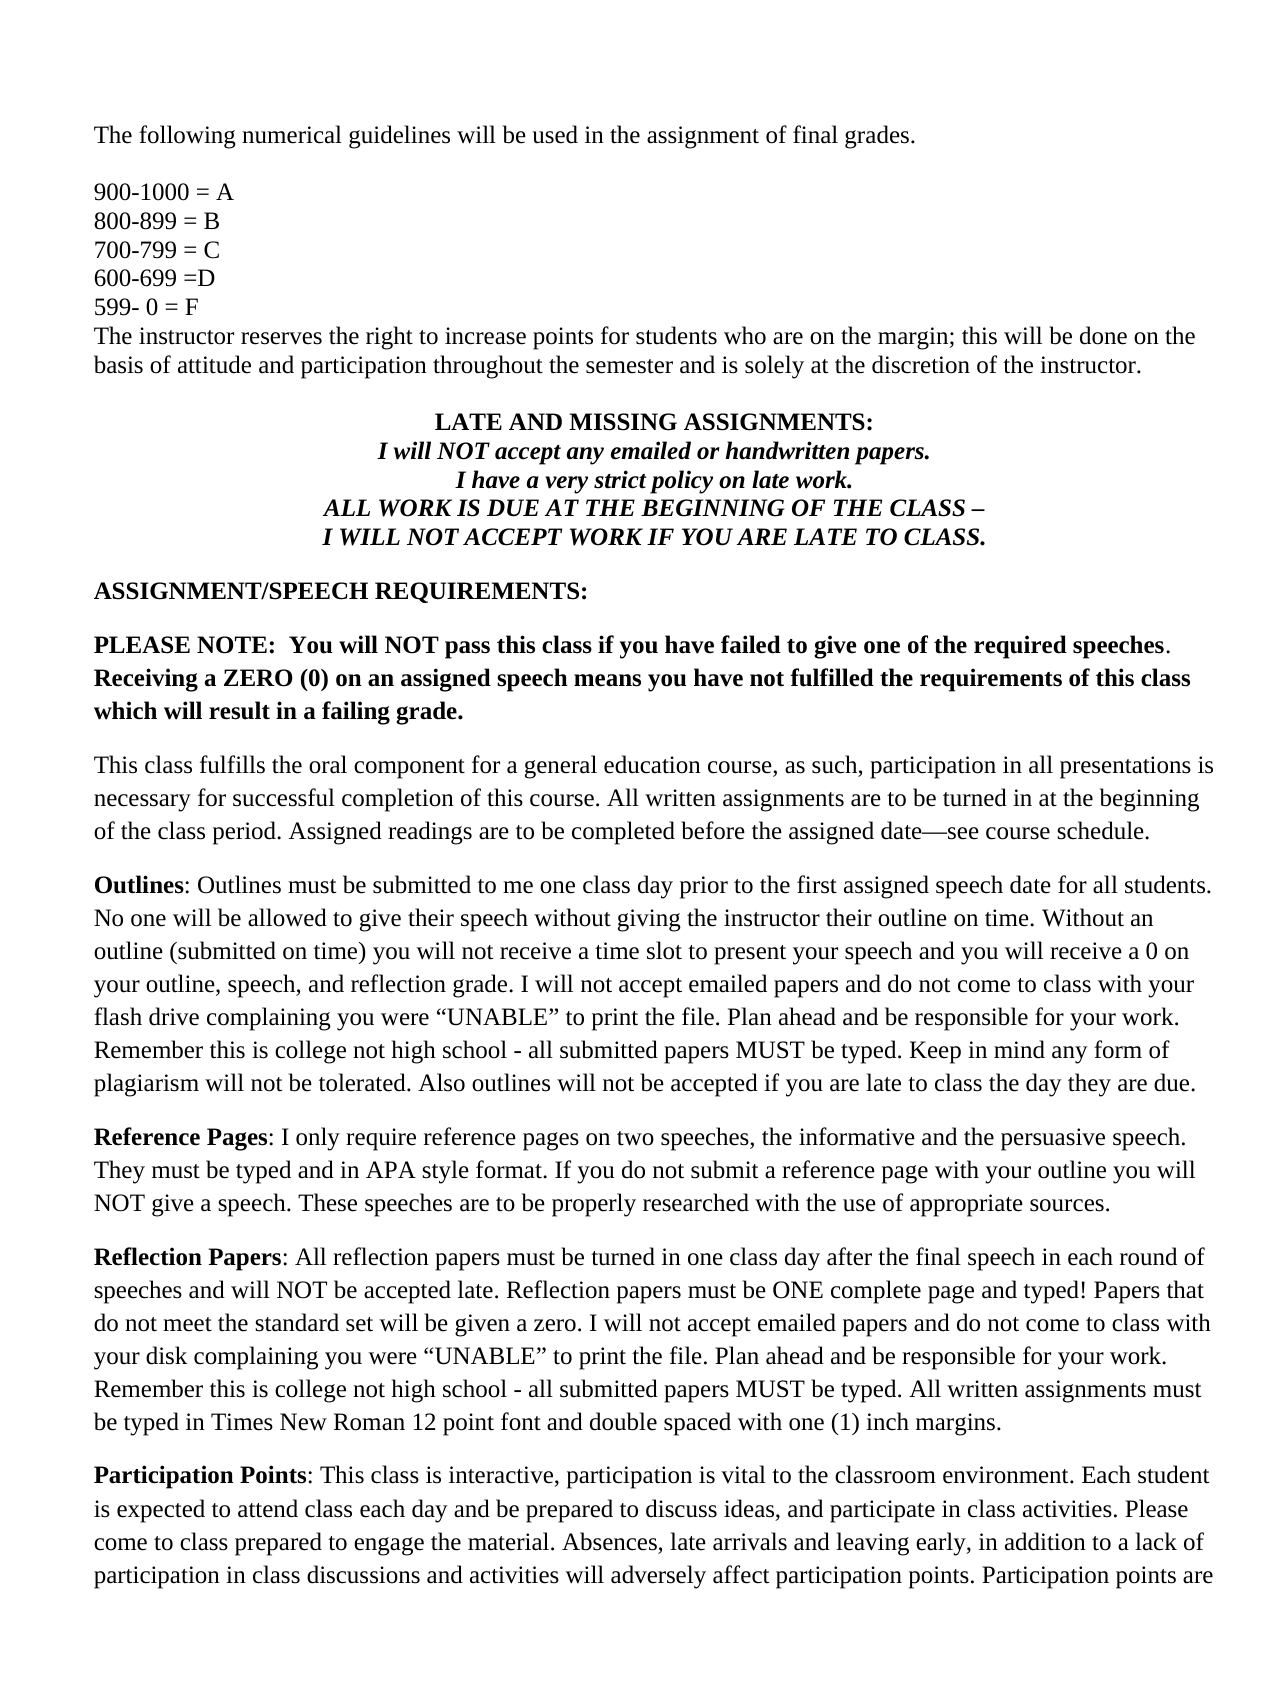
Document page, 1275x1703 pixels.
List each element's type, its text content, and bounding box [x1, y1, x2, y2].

text I have a very strict policy on late work. [93, 465, 1215, 493]
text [93, 1461, 1215, 1588]
text ALL WORK IS DUE AT THE BEGINNING OF THE CLASS – [93, 493, 1215, 522]
text 900-1000 = A [93, 177, 1215, 206]
text Outlines: Outlines must be submitted to me one class day prior to the first assigned speech date for all students. No one will be allowed to give their speech without giving the instructor their outline on time. Without an outline (submitted on time) you will not receive a time slot to present your speech and you will receive a 0 on your outline, speech, and reflection grade. I will not accept emailed papers and do not come to class with your flash drive complaining you were “UNABLE” to print the file. Plan ahead and be responsible for your work. Remember this is college not high school - all submitted papers MUST be typed. Keep in mind any form of plagiarism will not be tolerated. Also outlines will not be accepted if you are late to class the day they are due. [93, 870, 1215, 1097]
text 700-799 = C [93, 235, 1215, 263]
text This class fulfills the oral component for a general education course, as such, participation in all presentations is necessary for successful completion of this course. All written assignments are to be turned in at the beginning of the class period. Assigned readings are to be completed before the assigned date—see course schedule. [93, 750, 1215, 845]
text I WILL NOT ACCEPT WORK IF YOU ARE LATE TO CLASS. [93, 522, 1215, 551]
text 800-899 = B [93, 206, 1215, 235]
text 599- 0 = F [93, 292, 1215, 321]
text LATE AND MISSING ASSIGNMENTS: [93, 407, 1215, 436]
text ASSIGNMENT/SPEECH REQUIREMENTS: [93, 576, 1215, 605]
text The instructor reserves the right to increase points for students who are on the margin; this will be done on the basis of attitude and participation throughout the semester and is solely at the discretion of the instructor. [93, 321, 1215, 378]
text 600-699 =D [93, 263, 1215, 292]
text PLEASE NOTE: You will NOT pass this class if you have failed to give one of the required speeches. Receiving a ZERO (0) on an assigned speech means you have not fulfilled the requirements of this class which will result in a failing grade. [93, 630, 1215, 725]
text The following numerical guidelines will be used in the assignment of final grades. [93, 120, 1215, 148]
text Reference Pages: I only require reference pages on two speeches, the informative and the persuasive speech. They must be typed and in APA style format. If you do not submit a reference page with your outline you will NOT give a speech. These speeches are to be properly researched with the use of appropriate sources. [93, 1122, 1215, 1217]
text I will NOT accept any emailed or handwritten papers. [93, 436, 1215, 465]
text Reflection Papers: All reflection papers must be turned in one class day after the final speech in each round of speeches and will NOT be accepted late. Reflection papers must be ONE complete page and typed! Papers that do not meet the standard set will be given a zero. I will not accept emailed papers and do not come to class with your disk complaining you were “UNABLE” to print the file. Plan ahead and be responsible for your work. Remember this is college not high school - all submitted papers MUST be typed. All written assignments must be typed in Times New Roman 12 point font and double spaced with one (1) inch margins. [93, 1242, 1215, 1436]
